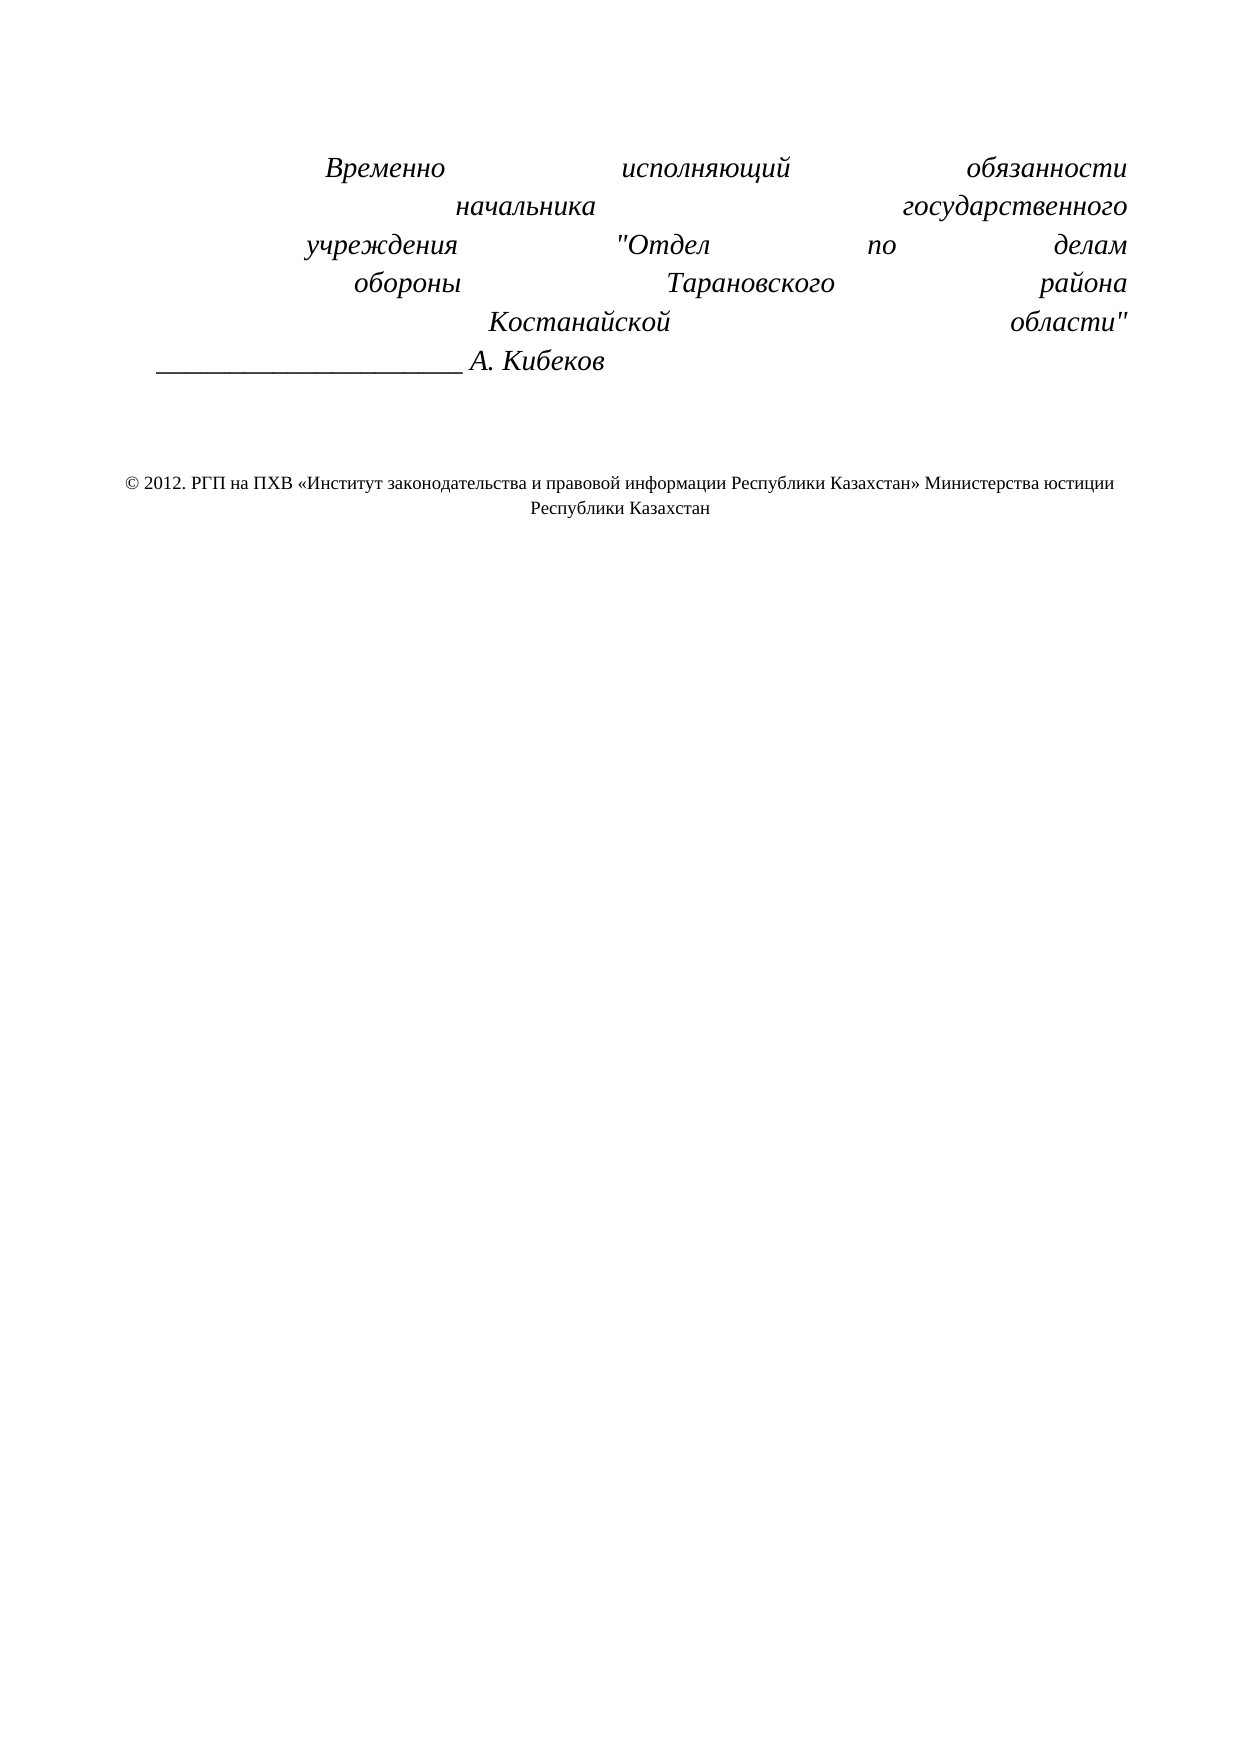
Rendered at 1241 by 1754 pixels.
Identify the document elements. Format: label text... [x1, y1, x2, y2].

text © 2012. РГП на ПХВ «Институт законодательства и правовой информации Республики Казахстан» Министерства юстиции Республики Казахстан [112, 472, 1128, 518]
text Временно исполняющий обязанности начальника государственного учреждения "Отдел по делам обороны Тарановского района Костанайской области" _____________________ А. Кибеков [112, 150, 1128, 376]
